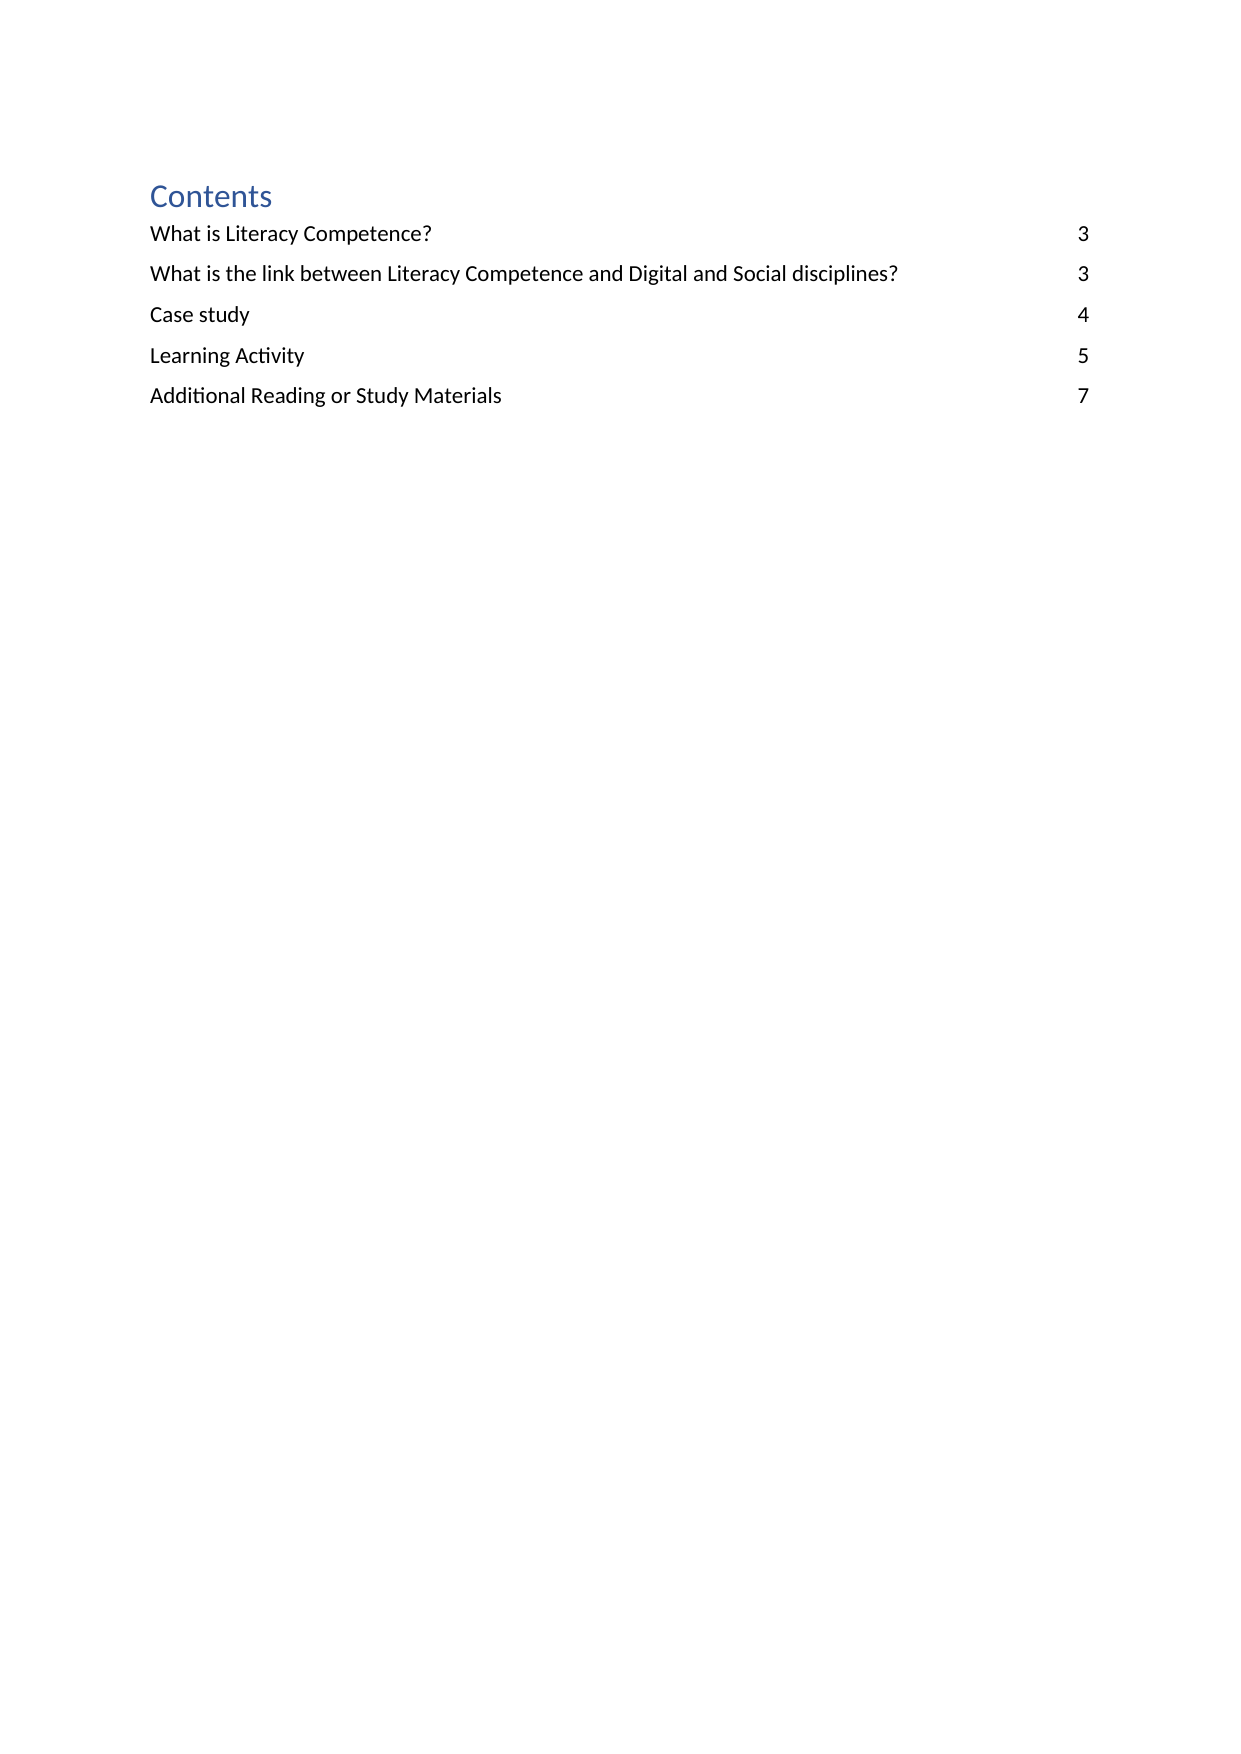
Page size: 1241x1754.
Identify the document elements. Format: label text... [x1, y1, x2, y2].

text Contents [150, 175, 1090, 216]
